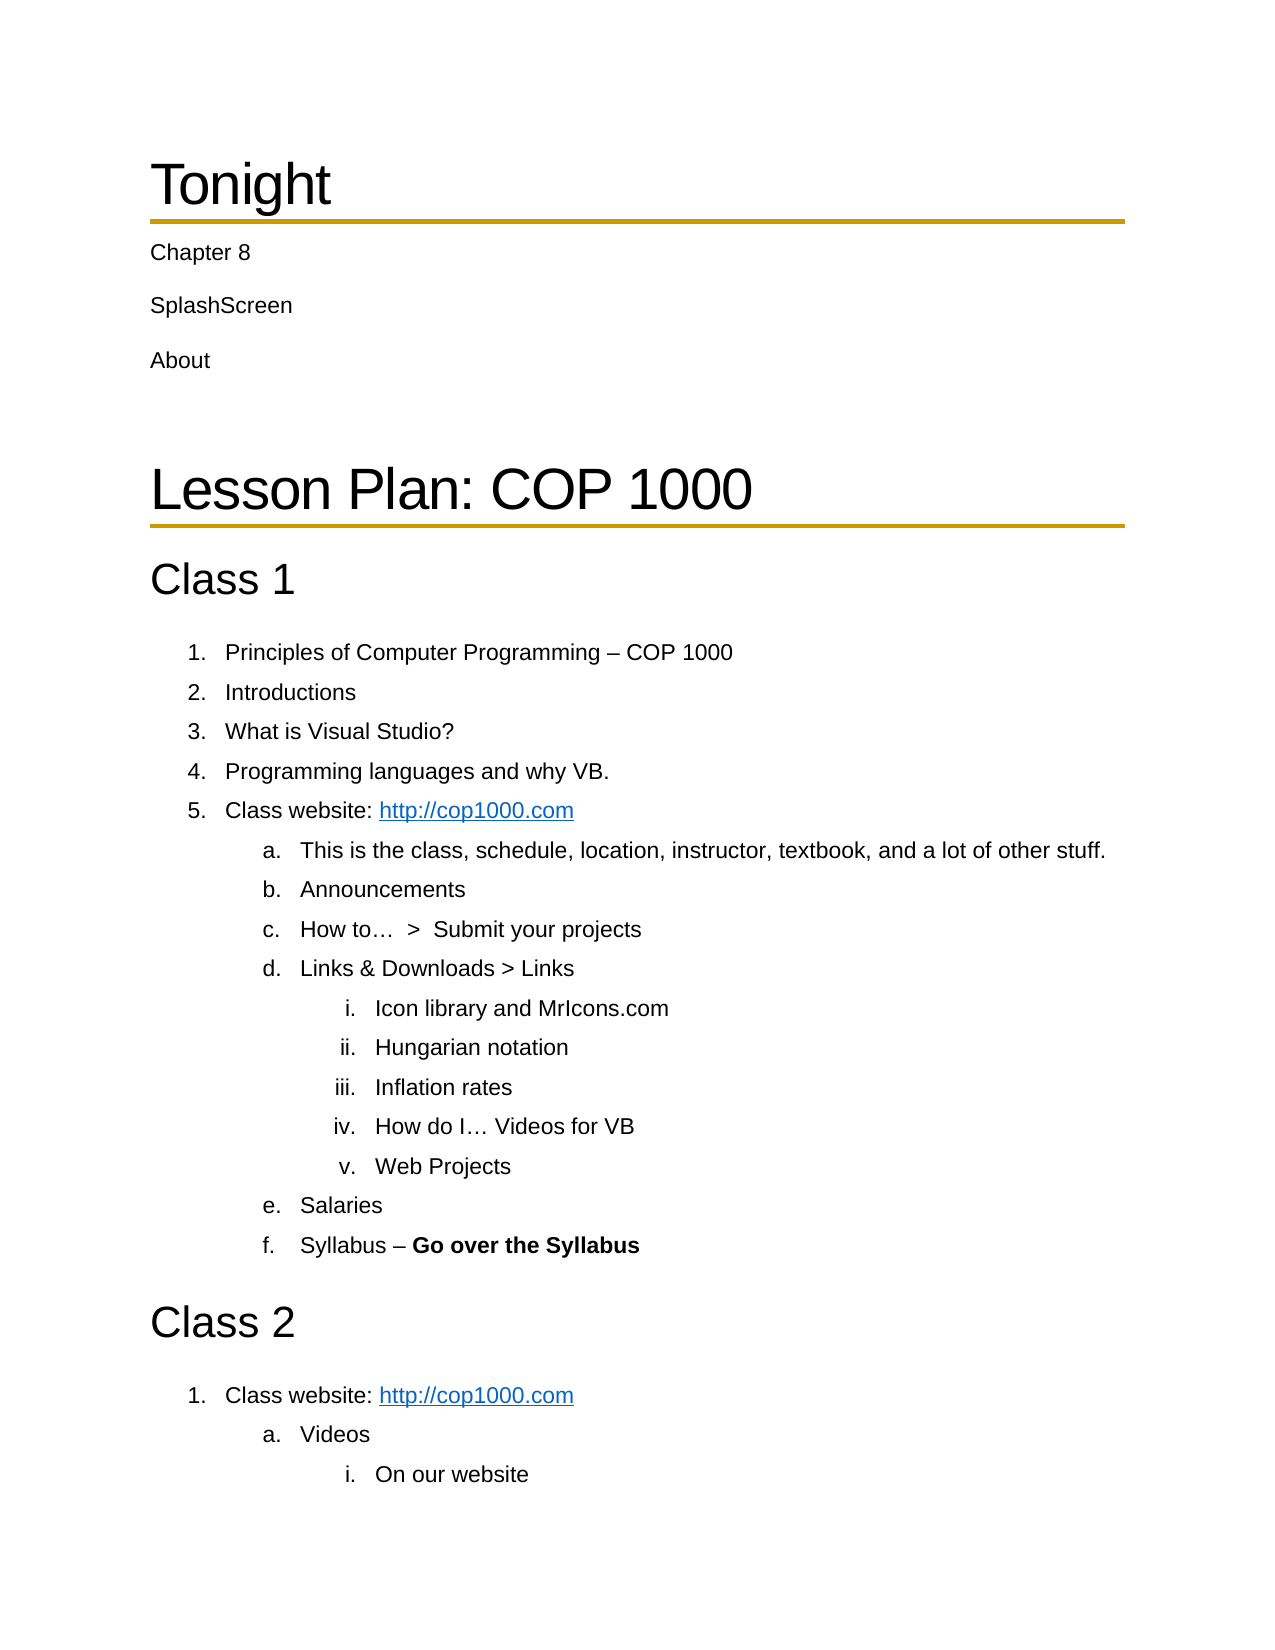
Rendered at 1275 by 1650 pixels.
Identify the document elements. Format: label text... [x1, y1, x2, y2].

list Web Projects [356, 1153, 1125, 1179]
list How to… > Submit your projects [262, 916, 1125, 942]
list How do I… Videos for VB [356, 1113, 1125, 1139]
text About [150, 347, 1125, 373]
title Lesson Plan: COP 1000 [150, 455, 1125, 524]
list Inflation rates [356, 1074, 1125, 1100]
list Salaries [262, 1192, 1125, 1218]
list Class website: http://cop1000.com [187, 797, 1125, 824]
list This is the class, schedule, location, instructor, textbook, and a lot of other stuff. [262, 837, 1125, 863]
list Class website: http://cop1000.com [187, 1382, 1125, 1408]
subtitle Class 1 [150, 553, 1125, 604]
list Links & Downloads > Links [262, 955, 1125, 982]
subtitle Class 2 [150, 1296, 1125, 1346]
list Icon library and MrIcons.com [356, 995, 1125, 1021]
list Introductions [187, 679, 1125, 705]
list Announcements [262, 876, 1125, 903]
list What is Visual Studio? [187, 718, 1125, 745]
list Videos [262, 1421, 1125, 1448]
title Tonight [150, 150, 1125, 219]
list Syllabus – Go over the Syllabus [262, 1232, 1125, 1258]
list Programming languages and why VB. [187, 758, 1125, 784]
list Principles of Computer Programming – COP 1000 [187, 639, 1125, 666]
text SplashScreen [150, 292, 1125, 319]
list On our website [356, 1461, 1125, 1487]
list Hungarian notation [356, 1034, 1125, 1061]
text Chapter 8 [150, 238, 1125, 265]
